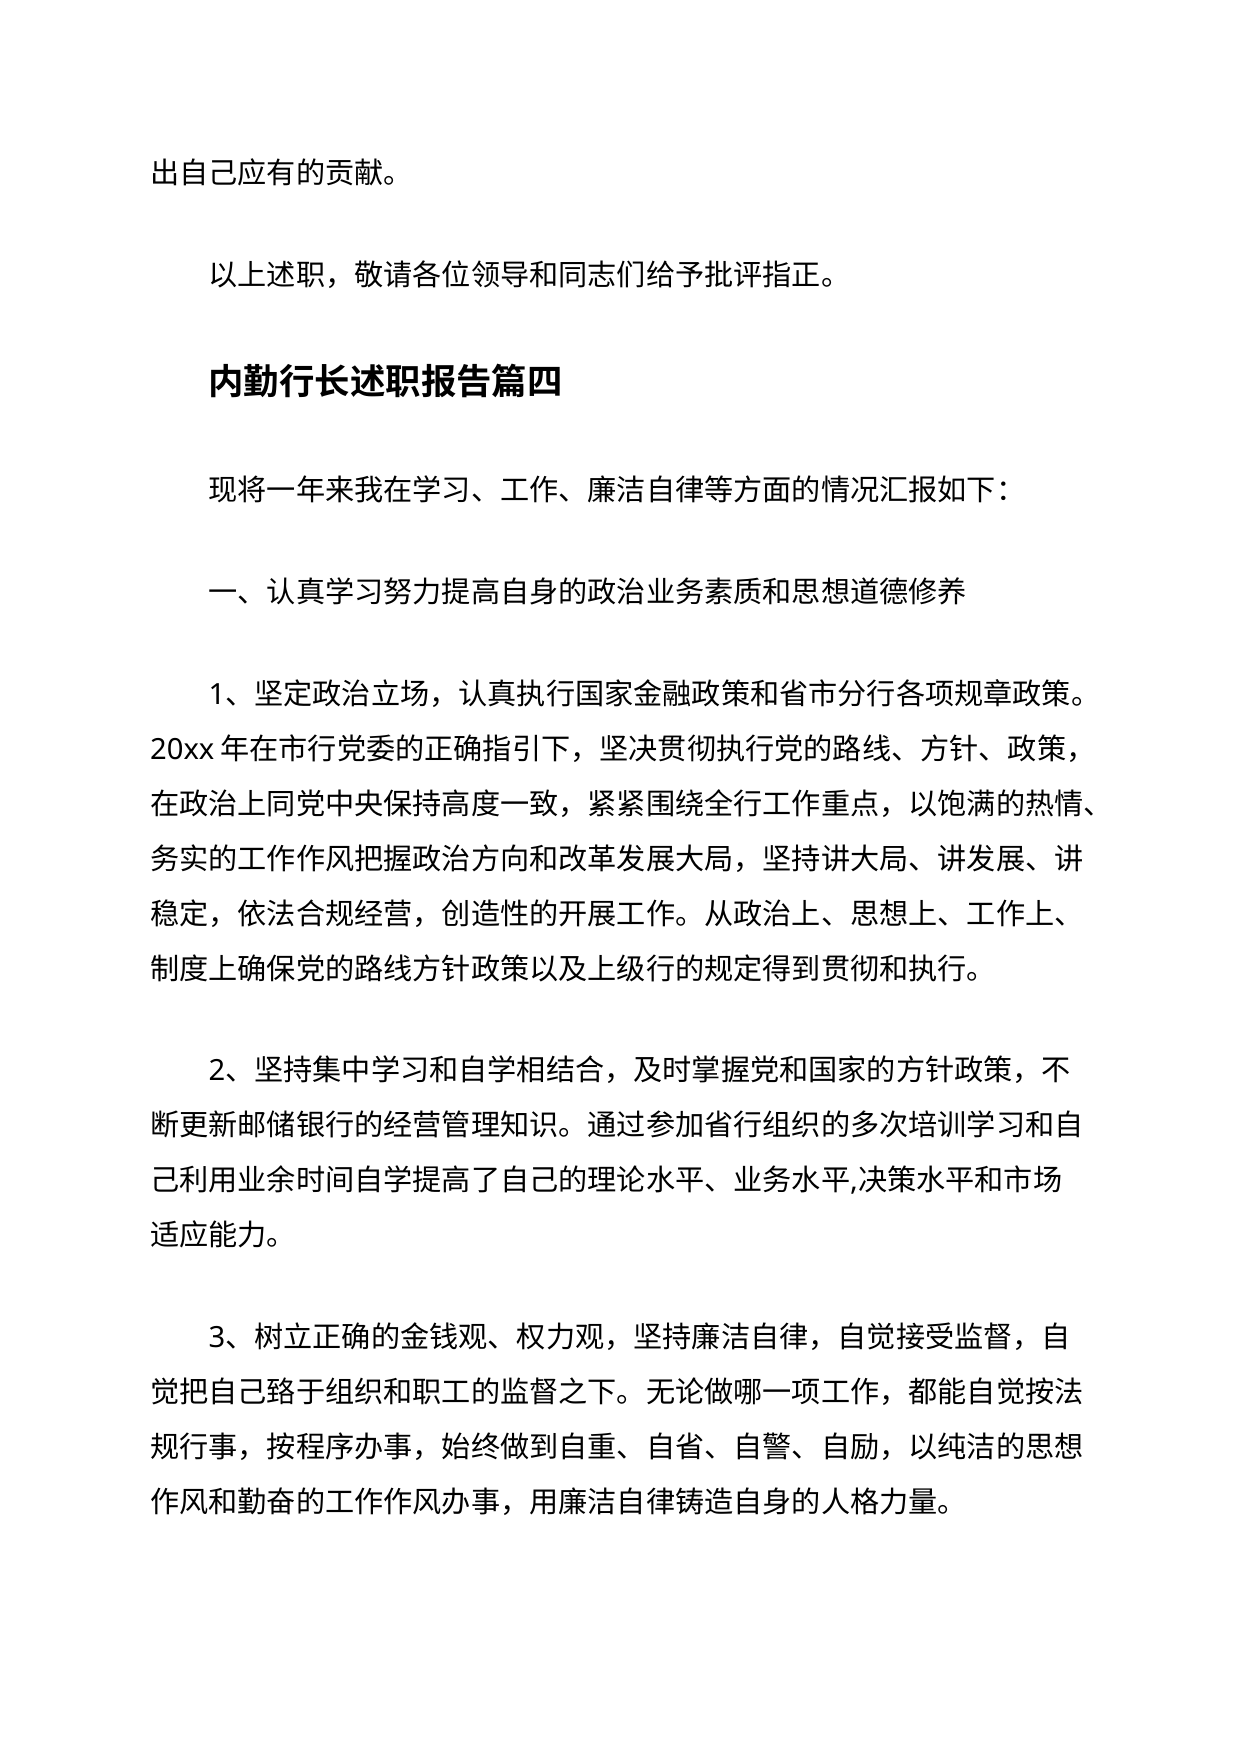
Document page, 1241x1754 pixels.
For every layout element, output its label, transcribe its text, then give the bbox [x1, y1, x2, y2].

text 内勤行长述职报告篇四 [150, 353, 1090, 405]
text 一、认真学习努力提高自身的政治业务素质和思想道德修养 [150, 569, 1090, 611]
text 3、树立正确的金钱观、权力观，坚持廉洁自律，自觉接受监督，自觉把自己臵于组织和职工的监督之下。无论做哪一项工作，都能自觉按法规行事，按程序办事，始终做到自重、自省、自警、自励，以纯洁的思想作风和勤奋的工作作风办事，用廉洁自律铸造自身的人格力量。 [150, 1314, 1090, 1521]
text 2、坚持集中学习和自学相结合，及时掌握党和国家的方针政策，不断更新邮储银行的经营管理知识。通过参加省行组织的多次培训学习和自己利用业余时间自学提高了自己的理论水平、业务水平,决策水平和市场适应能力。 [150, 1047, 1090, 1254]
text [150, 150, 1090, 192]
text 以上述职，敬请各位领导和同志们给予批评指正。 [150, 252, 1090, 294]
text 现将一年来我在学习、工作、廉洁自律等方面的情况汇报如下： [150, 467, 1090, 509]
text 1、坚定政治立场，认真执行国家金融政策和省市分行各项规章政策。20xx年在市行党委的正确指引下，坚决贯彻执行党的路线、方针、政策，在政治上同党中央保持高度一致，紧紧围绕全行工作重点，以饱满的热情、务实的工作作风把握政治方向和改革发展大局，坚持讲大局、讲发展、讲稳定，依法合规经营，创造性的开展工作。从政治上、思想上、工作上、制度上确保党的路线方针政策以及上级行的规定得到贯彻和执行。 [150, 671, 1090, 987]
